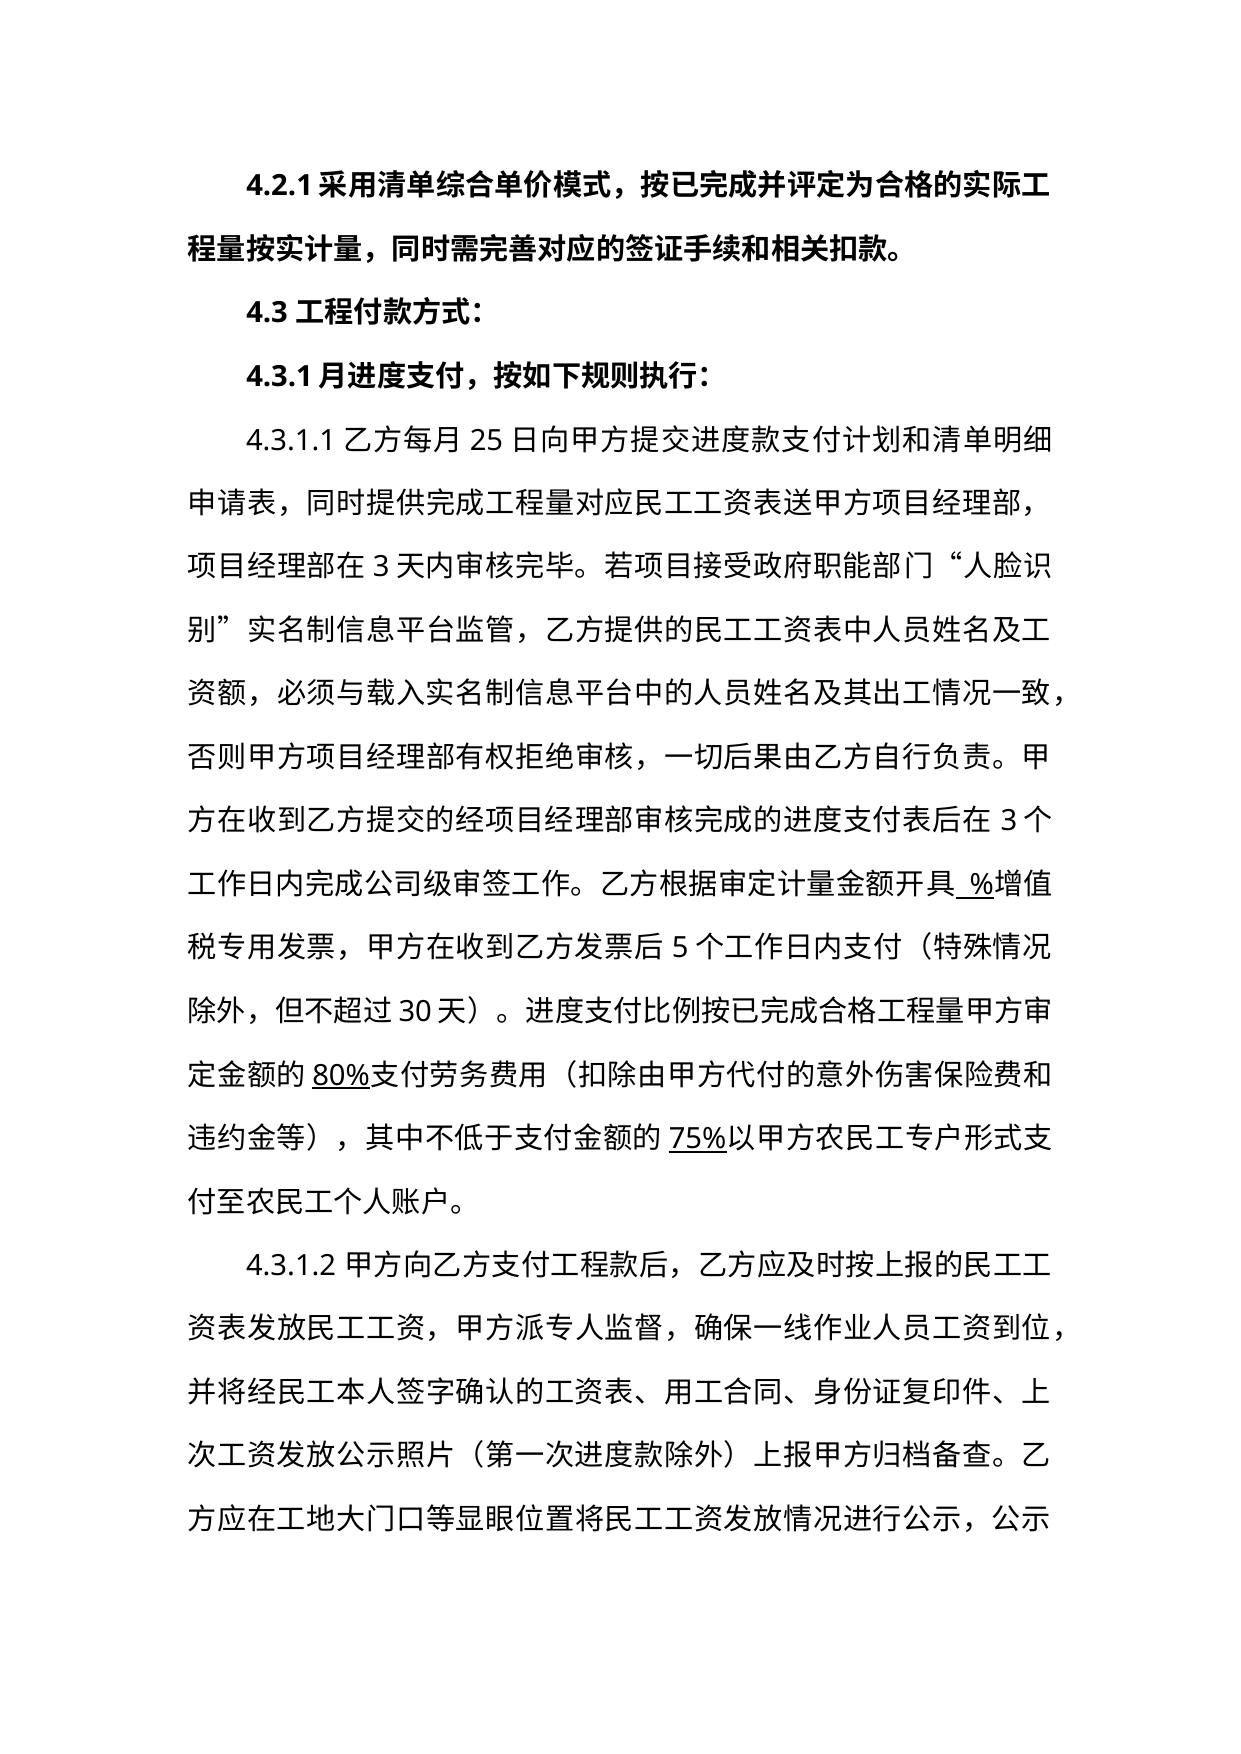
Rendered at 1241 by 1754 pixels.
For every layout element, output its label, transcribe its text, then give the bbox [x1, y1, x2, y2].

text 4.3 工程付款方式： [187, 289, 1053, 331]
text 4.3.1.1乙方每月25日向甲方提交进度款支付计划和清单明细申请表，同时提供完成工程量对应民工工资表送甲方项目经理部，项目经理部在3天内审核完毕。若项目接受政府职能部门“人脸识别”实名制信息平台监管，乙方提供的民工工资表中人员姓名及工资额，必须与载入实名制信息平台中的人员姓名及其出工情况一致，否则甲方项目经理部有权拒绝审核，一切后果由乙方自行负责。甲方在收到乙方提交的经项目经理部审核完成的进度支付表后在3个工作日内完成公司级审签工作。乙方根据审定计量金额开具 %增值税专用发票，甲方在收到乙方发票后5个工作日内支付（特殊情况除外，但不超过30天）。进度支付比例按已完成合格工程量甲方审定金额的80%支付劳务费用（扣除由甲方代付的意外伤害保险费和违约金等），其中不低于支付金额的75%以甲方农民工专户形式支付至农民工个人账户。 [187, 416, 1053, 1220]
text 4.2.1采用清单综合单价模式，按已完成并评定为合格的实际工程量按实计量，同时需完善对应的签证手续和相关扣款。 [187, 162, 1053, 268]
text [187, 1242, 1053, 1538]
text 4.3.1月进度支付，按如下规则执行： [187, 352, 1053, 395]
